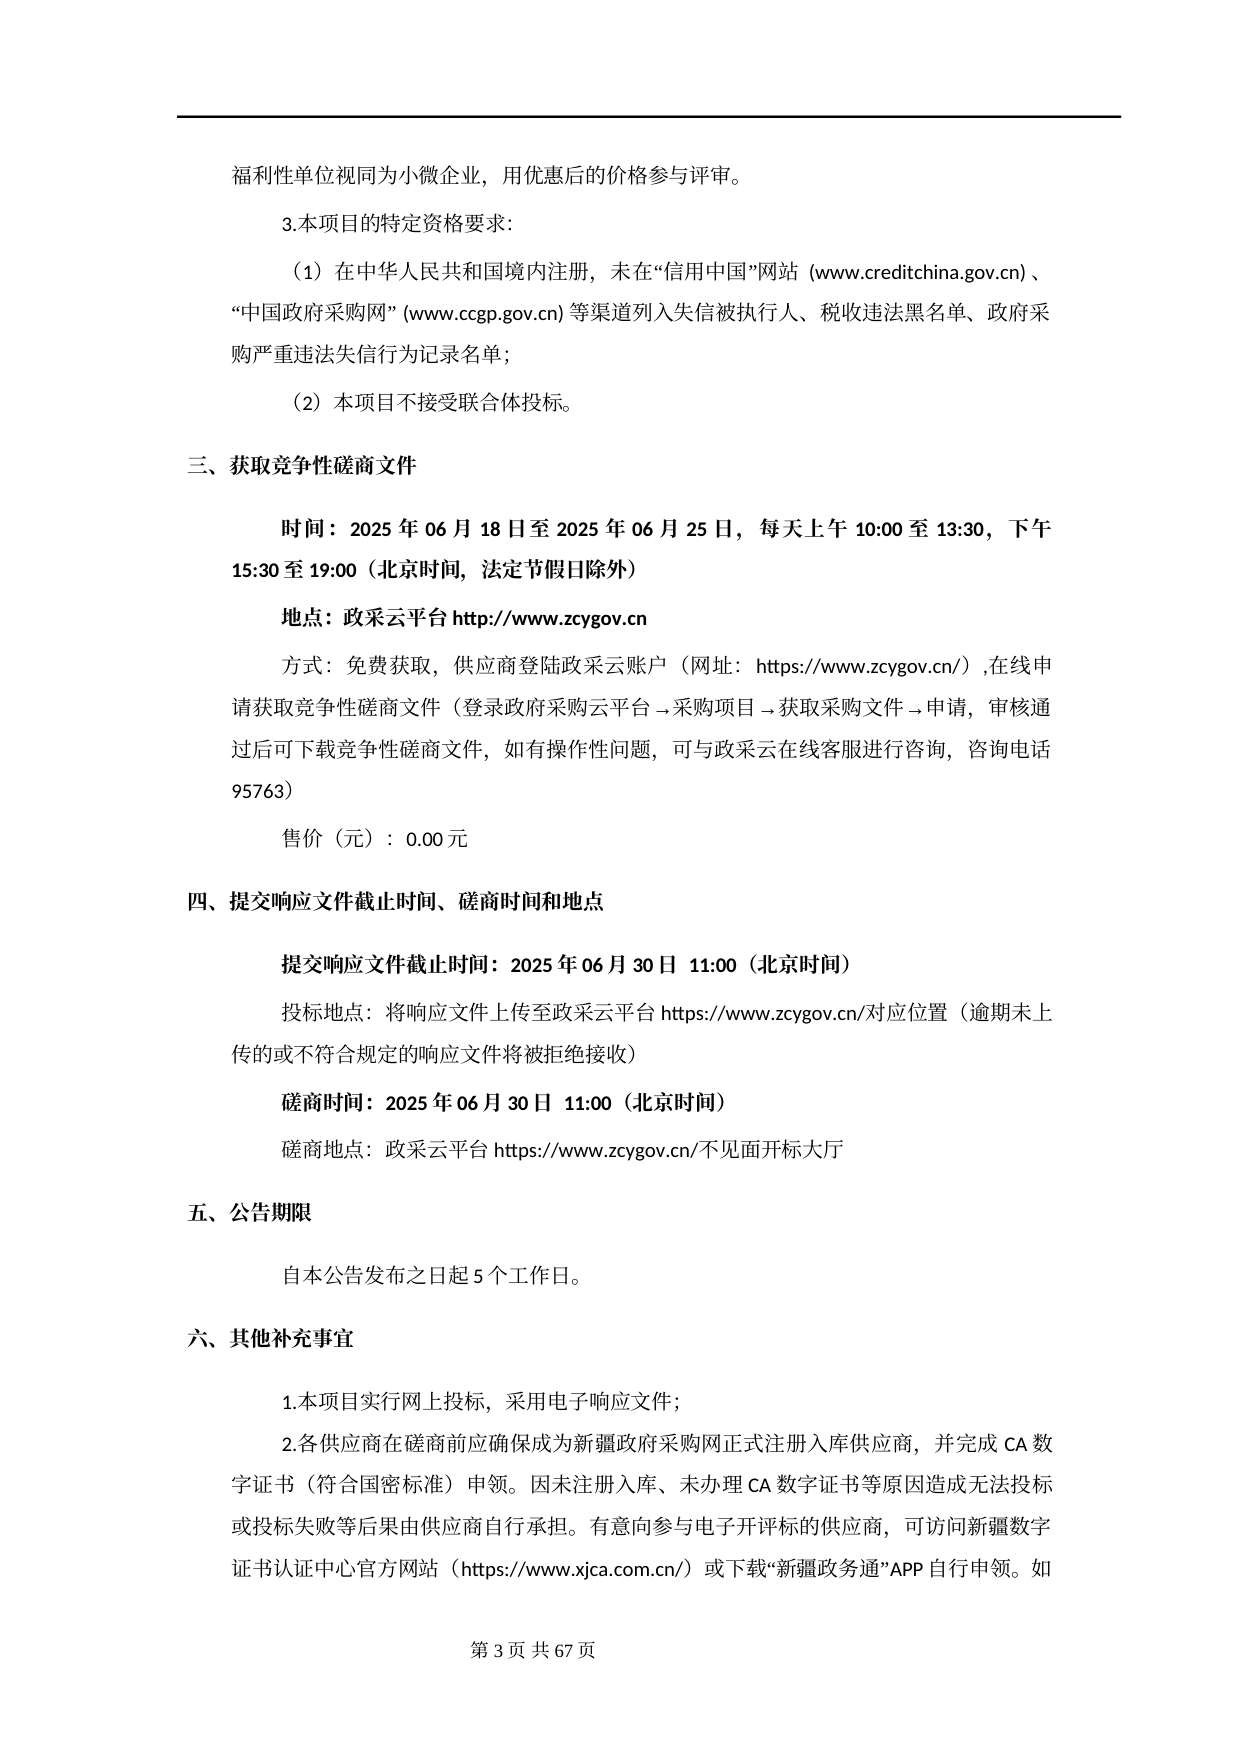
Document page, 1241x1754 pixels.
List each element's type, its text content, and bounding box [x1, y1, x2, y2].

text 3.本项目的特定资格要求： [231, 198, 1053, 239]
text （1）在中华人民共和国境内注册，未在“信用中国”网站 (www.creditchina.gov.cn) 、“中国政府采购网” (www.ccgp.gov.cn) 等渠道列入失信被执行人、税收违法黑名单、政府采购严重违法失信行为记录名单； [231, 246, 1053, 371]
text 时间：2025年06月18日至2025年06月25日，每天上午10:00至13:30，下午15:30至19:00（北京时间，法定节假日除外） [231, 503, 1053, 586]
text 1.本项目实行网上投标，采用电子响应文件； [231, 1376, 1053, 1418]
text 自本公告发布之日起5个工作日。 [231, 1250, 1053, 1292]
text 磋商时间：2025年06月30日 11:00（北京时间） [231, 1077, 1053, 1118]
text 售价（元）：0.00元 [231, 813, 1053, 855]
text 六、其他补充事宜 [187, 1313, 1053, 1355]
text 投标地点：将响应文件上传至政采云平台https://www.zcygov.cn/对应位置（逾期未上传的或不符合规定的响应文件将被拒绝接收） [231, 987, 1053, 1070]
text 地点：政采云平台http://www.zcygov.cn [231, 592, 1053, 634]
text 五、公告期限 [187, 1187, 1053, 1229]
text 提交响应文件截止时间：2025年06月30日 11:00（北京时间） [231, 939, 1053, 981]
text 磋商地点：政采云平台https://www.zcygov.cn/不见面开标大厅 [231, 1124, 1053, 1166]
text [231, 150, 1053, 192]
text （2）本项目不接受联合体投标。 [231, 377, 1053, 419]
text 方式：免费获取，供应商登陆政采云账户（网址：https://www.zcygov.cn/）,在线申请获取竞争性磋商文件（登录政府采购云平台→采购项目→获取采购文件→申请，审核通过后可下载竞争性磋商文件，如有操作性问题，可与政采云在线客服进行咨询，咨询电话95763） [231, 640, 1053, 807]
text 四、提交响应文件截止时间、磋商时间和地点 [187, 876, 1053, 918]
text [231, 1418, 1053, 1584]
text 三、获取竞争性磋商文件 [187, 440, 1053, 482]
